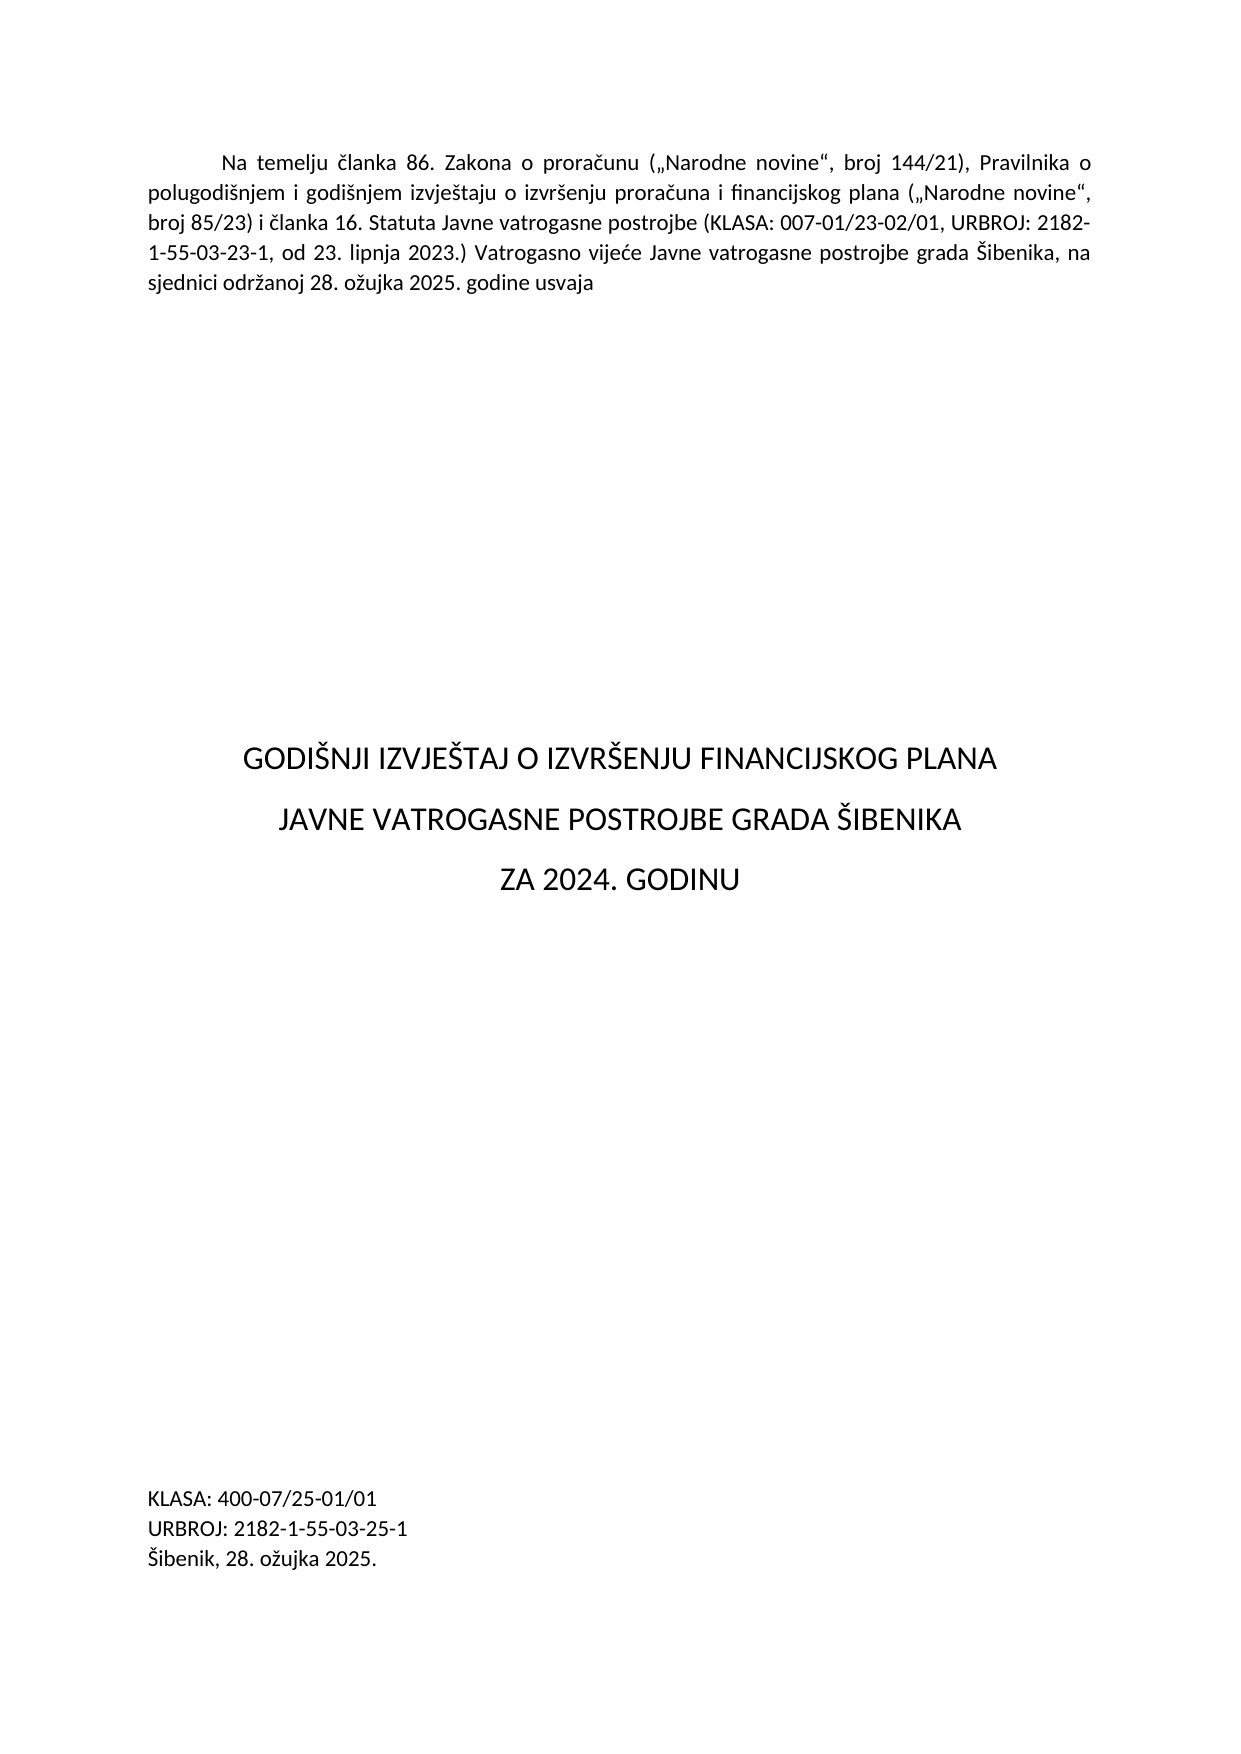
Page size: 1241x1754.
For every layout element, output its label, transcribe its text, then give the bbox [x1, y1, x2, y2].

text KLASA: 400-07/25-01/01 [148, 1484, 1093, 1512]
text Na temelju članka 86. Zakona o proračunu („Narodne novine“, broj 144/21), Pravilnika o polugodišnjem i godišnjem izvještaju o izvršenju proračuna i financijskog plana („Narodne novine“, broj 85/23) i članka 16. Statuta Javne vatrogasne postrojbe (KLASA: 007-01/23-02/01, URBROJ: 2182-1-55-03-23-1, od 23. lipnja 2023.) Vatrogasno vijeće Javne vatrogasne postrojbe grada Šibenika, na sjednici održanoj 28. ožujka 2025. godine usvaja [148, 148, 1093, 296]
text Šibenik, 28. ožujka 2025. [148, 1544, 1093, 1572]
text URBROJ: 2182-1-55-03-25-1 [148, 1514, 1093, 1542]
text GODIŠNJI IZVJEŠTAJ O IZVRŠENJU FINANCIJSKOG PLANA [148, 737, 1093, 778]
text JAVNE VATROGASNE POSTROJBE GRADA ŠIBENIKA [148, 798, 1093, 838]
text ZA 2024. GODINU [148, 858, 1093, 899]
